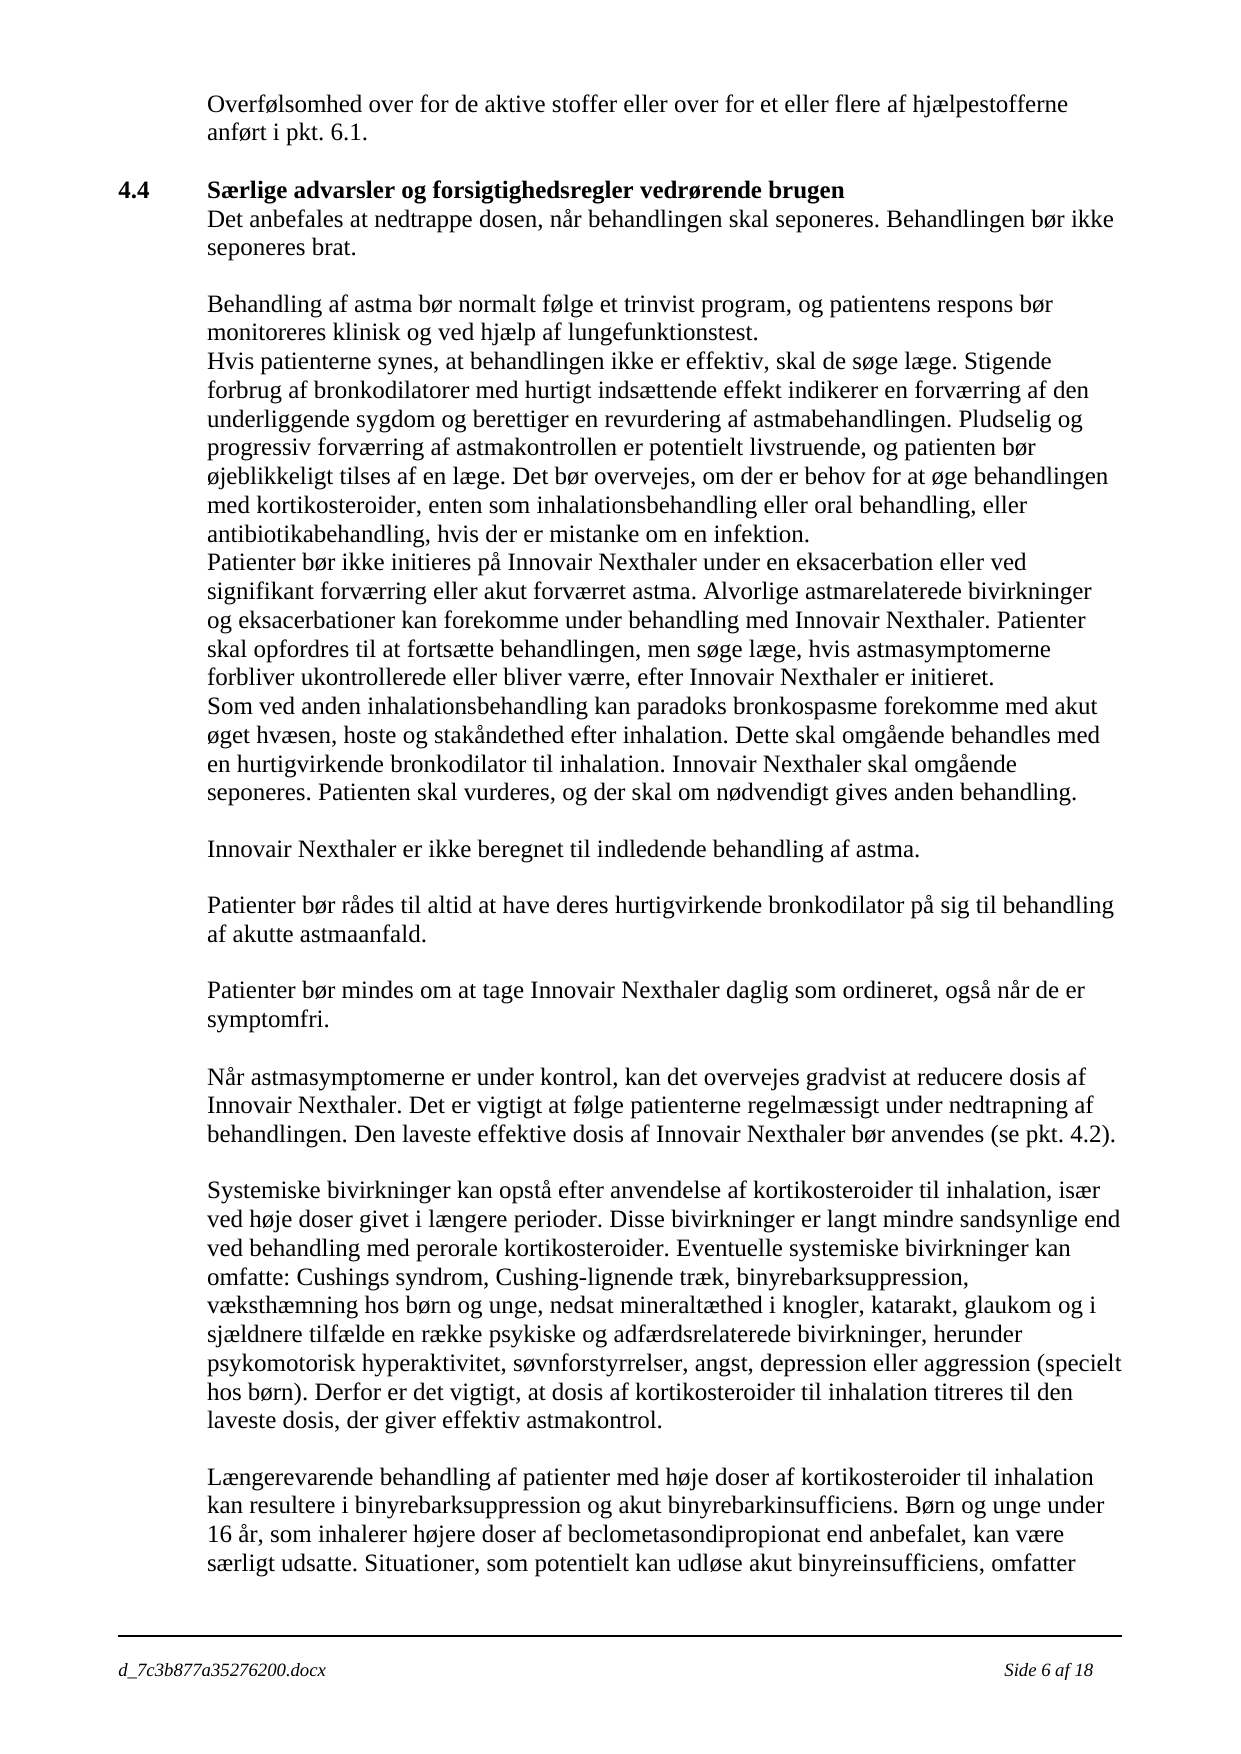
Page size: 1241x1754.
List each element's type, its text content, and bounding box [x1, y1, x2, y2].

text Innovair Nexthaler er ikke beregnet til indledende behandling af astma. [207, 834, 1122, 863]
text Det anbefales at nedtrappe dosen, når behandlingen skal seponeres. Behandlingen bør ikke seponeres brat. [207, 204, 1122, 261]
text Patienter bør ikke initieres på Innovair Nexthaler under en eksacerbation eller ved signifikant forværring eller akut forværret astma. Alvorlige astmarelaterede bivirkninger og eksacerbationer kan forekomme under behandling med Innovair Nexthaler. Patienter skal opfordres til at fortsætte behandlingen, men søge læge, hvis astmasymptomerne forbliver ukontrollerede eller bliver værre, efter Innovair Nexthaler er initieret. [207, 547, 1122, 691]
text Patienter bør rådes til altid at have deres hurtigvirkende bronkodilator på sig til behandling af akutte astmaanfald. [207, 890, 1122, 948]
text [207, 1462, 1122, 1577]
text Patienter bør mindes om at tage Innovair Nexthaler daglig som ordineret, også når de er symptomfri. [207, 975, 1122, 1033]
text Som ved anden inhalationsbehandling kan paradoks bronkospasme forekomme med akut øget hvæsen, hoste og stakåndethed efter inhalation. Dette skal omgående behandles med en hurtigvirkende bronkodilator til inhalation. Innovair Nexthaler skal omgående seponeres. Patienten skal vurderes, og der skal om nødvendigt gives anden behandling. [207, 691, 1122, 806]
text 4.4 Særlige advarsler og forsigtighedsregler vedrørende brugen [118, 175, 1122, 204]
text Overfølsomhed over for de aktive stoffer eller over for et eller flere af hjælpestofferne anført i pkt. 6.1. [207, 89, 1122, 146]
text Når astmasymptomerne er under kontrol, kan det overvejes gradvist at reducere dosis af Innovair Nexthaler. Det er vigtigt at følge patienterne regelmæssigt under nedtrapning af behandlingen. Den laveste effektive dosis af Innovair Nexthaler bør anvendes (se pkt. 4.2). [207, 1062, 1122, 1148]
text Systemiske bivirkninger kan opstå efter anvendelse af kortikosteroider til inhalation, især ved høje doser givet i længere perioder. Disse bivirkninger er langt mindre sandsynlige end ved behandling med perorale kortikosteroider. Eventuelle systemiske bivirkninger kan omfatte: Cushings syndrom, Cushing-lignende træk, binyrebarksuppression, væksthæmning hos børn og unge, nedsat mineraltæthed i knogler, katarakt, glaukom og i sjældnere tilfælde en række psykiske og adfærdsrelaterede bivirkninger, herunder psykomotorisk hyperaktivitet, søvnforstyrrelser, angst, depression eller aggression (specielt hos børn). Derfor er det vigtigt, at dosis af kortikosteroider til inhalation titreres til den laveste dosis, der giver effektiv astmakontrol. [207, 1175, 1122, 1434]
text Behandling af astma bør normalt følge et trinvist program, og patientens respons bør monitoreres klinisk og ved hjælp af lungefunktionstest. [207, 289, 1122, 346]
text Hvis patienterne synes, at behandlingen ikke er effektiv, skal de søge læge. Stigende forbrug af bronkodilatorer med hurtigt indsættende effekt indikerer en forværring af den underliggende sygdom og berettiger en revurdering af astmabehandlingen. Pludselig og progressiv forværring af astmakontrollen er potentielt livstruende, og patienten bør øjeblikkeligt tilses af en læge. Det bør overvejes, om der er behov for at øge behandlingen med kortikosteroider, enten som inhalationsbehandling eller oral behandling, eller antibiotikabehandling, hvis der er mistanke om en infektion. [207, 346, 1122, 547]
